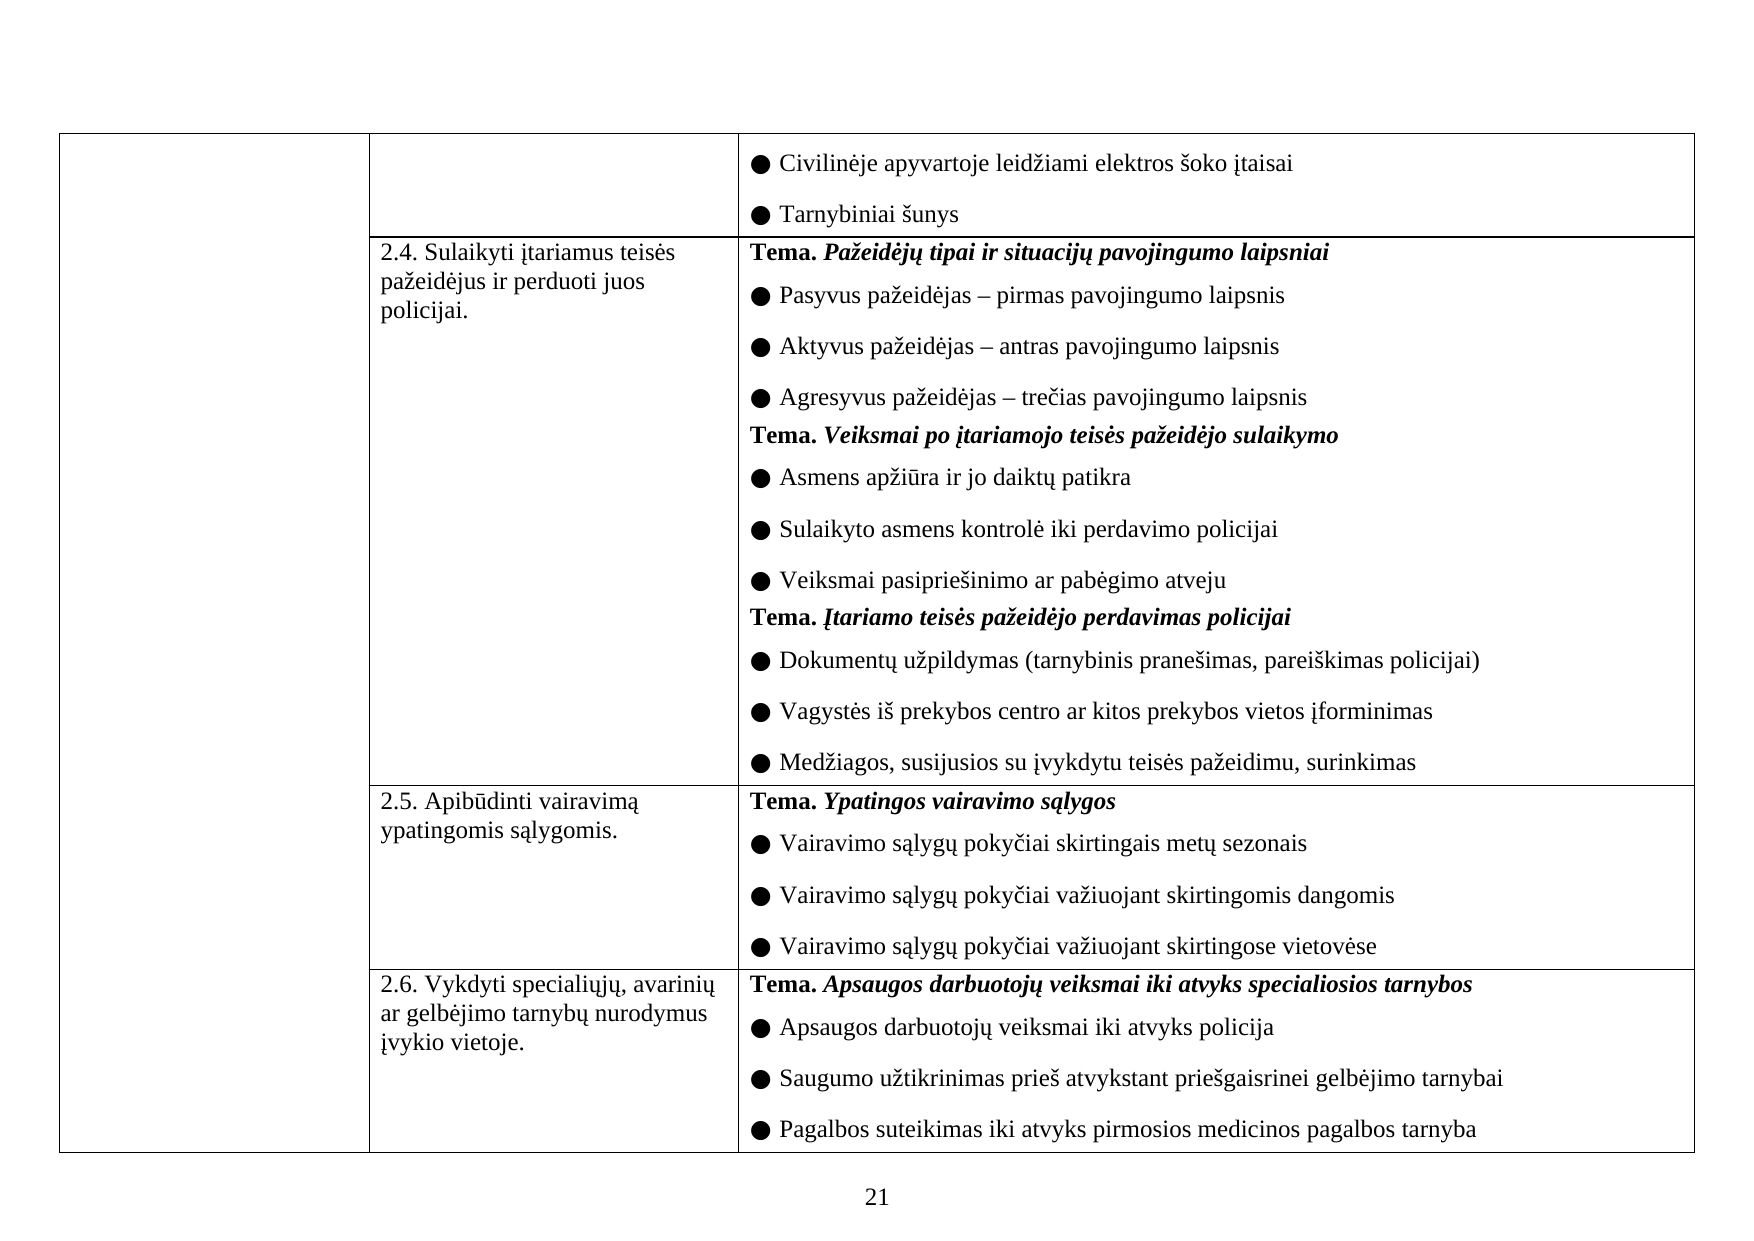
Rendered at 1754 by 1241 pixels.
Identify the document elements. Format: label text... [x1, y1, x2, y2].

table_cell 2.5. Apibūdinti vairavimą ypatingomis sąlygomis. [370, 786, 738, 968]
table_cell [370, 970, 738, 1152]
table_cell Tema. Ypatingos vairavimo sąlygos Vairavimo sąlygų pokyčiai skirtingais metų sezonais Vairavimo sąlygų pokyčiai važiuojant skirtingomis dangomis Vairavimo sąlygų pokyčiai važiuojant skirtingose vietovėse [739, 786, 1694, 968]
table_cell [739, 134, 1694, 236]
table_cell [370, 134, 738, 236]
table_cell 2.4. Sulaikyti įtariamus teisės pažeidėjus ir perduoti juos policijai. [370, 238, 738, 785]
table_cell Tema. Pažeidėjų tipai ir situacijų pavojingumo laipsniai Pasyvus pažeidėjas – pirmas pavojingumo laipsnis Aktyvus pažeidėjas – antras pavojingumo laipsnis Agresyvus pažeidėjas – trečias pavojingumo laipsnis Tema. Veiksmai po įtariamojo teisės pažeidėjo sulaikymo Asmens apžiūra ir jo daiktų patikra Sulaikyto asmens kontrolė iki perdavimo policijai Veiksmai pasipriešinimo ar pabėgimo atveju Tema. Įtariamo teisės pažeidėjo perdavimas policijai Dokumentų užpildymas (tarnybinis pranešimas, pareiškimas policijai) Vagystės iš prekybos centro ar kitos prekybos vietos įforminimas Medžiagos, susijusios su įvykdytu teisės pažeidimu, surinkimas [739, 238, 1694, 785]
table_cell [739, 970, 1694, 1152]
